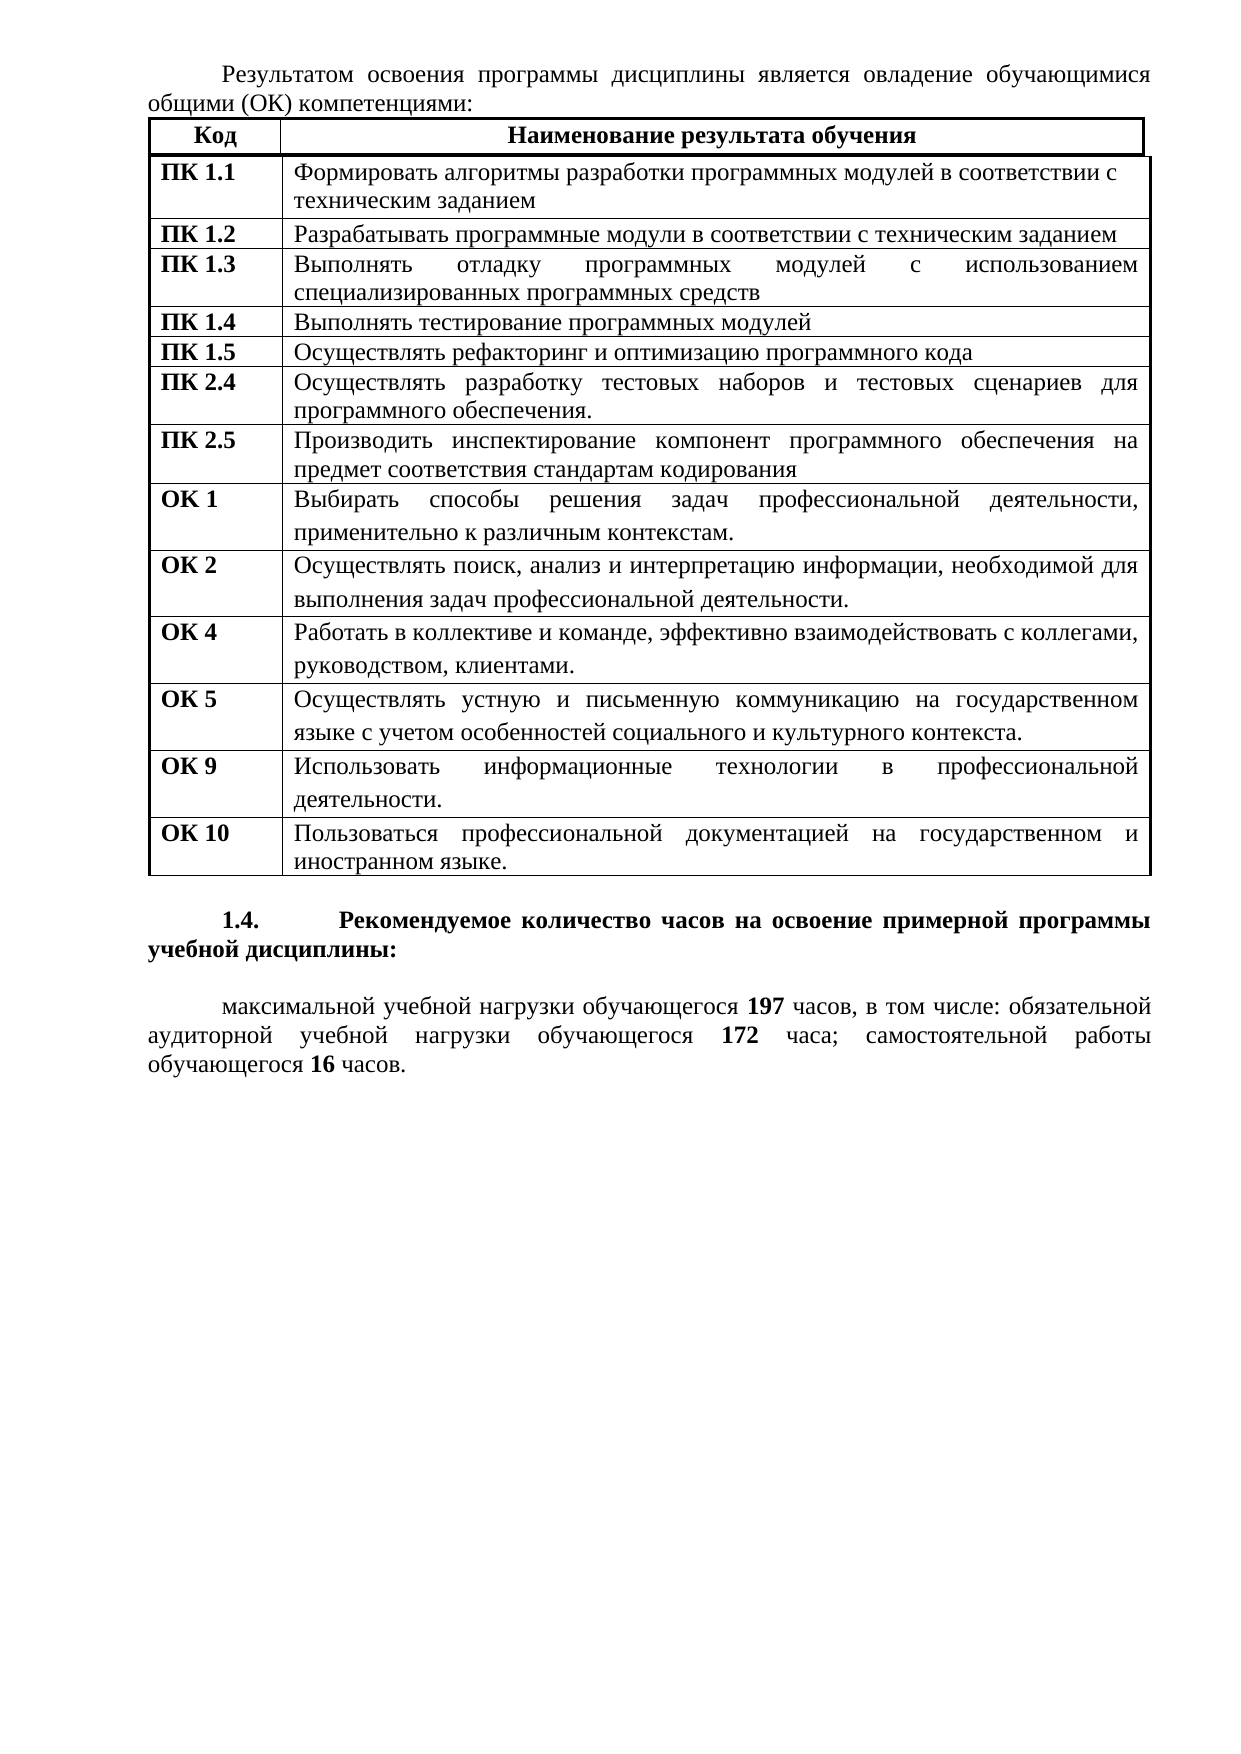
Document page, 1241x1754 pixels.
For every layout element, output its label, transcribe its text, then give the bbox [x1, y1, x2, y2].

table_cell ПК 1.4 [151, 307, 282, 336]
table_cell ОК 2 [151, 551, 282, 616]
table_cell Разрабатывать программные модули в соответствии с техническим заданием [283, 219, 1149, 248]
text максимальной учебной нагрузки обучающегося 197 часов, в том числе: обязательной аудиторной учебной нагрузки обучающегося 172 часа; самостоятельной работы обучающегося 16 часов. [148, 991, 1152, 1077]
table_cell ОК 10 [151, 818, 282, 875]
table_header Наименование результата обучения [281, 120, 1142, 152]
table_cell ОК 9 [151, 751, 282, 817]
table_cell ПК 2.5 [151, 425, 282, 483]
table_cell Осуществлять устную и письменную коммуникацию на государственном языке с учетом особенностей социального и культурного контекста. [283, 684, 1149, 750]
table_cell ОК 4 [151, 617, 282, 683]
table_cell Осуществлять рефакторинг и оптимизацию программного кода [283, 337, 1149, 366]
table_cell Осуществлять разработку тестовых наборов и тестовых сценариев для программного обеспечения. [283, 367, 1149, 424]
table_cell Выполнять отладку программных модулей с использованием специализированных программных средств [283, 249, 1149, 306]
table_cell ПК 1.5 [151, 337, 282, 366]
table_cell Производить инспектирование компонент программного обеспечения на предмет соответствия стандартам кодирования [283, 425, 1149, 483]
list Рекомендуемое количество часов на освоение примерной программы учебной дисциплины: [148, 905, 1152, 962]
table_cell ПК 2.4 [151, 367, 282, 424]
table_cell Выполнять тестирование программных модулей [283, 307, 1149, 336]
table_cell ПК 1.3 [151, 249, 282, 306]
table_cell OK 1 [151, 484, 282, 549]
table_header Формировать алгоритмы разработки программных модулей в соответствии с техническим заданием [283, 157, 1149, 218]
table_cell Осуществлять поиск, анализ и интерпретацию информации, необходимой для выполнения задач профессиональной деятельности. [283, 551, 1149, 616]
table_cell ПК 1.2 [151, 219, 282, 248]
table_cell Выбирать способы решения задач профессиональной деятельности, применительно к различным контекстам. [283, 484, 1149, 549]
table_header Код [151, 120, 280, 152]
table_cell Работать в коллективе и команде, эффективно взаимодействовать с коллегами, руководством, клиентами. [283, 617, 1149, 683]
table_cell ОК 5 [151, 684, 282, 750]
text Результатом освоения программы дисциплины является овладение обучающимися общими (ОК) компетенциями: [148, 59, 1152, 117]
table_cell Использовать информационные технологии в профессиональной деятельности. [283, 751, 1149, 817]
table_cell Пользоваться профессиональной документацией на государственном и иностранном языке. [283, 818, 1149, 875]
table_header ПК 1.1 [151, 157, 282, 218]
